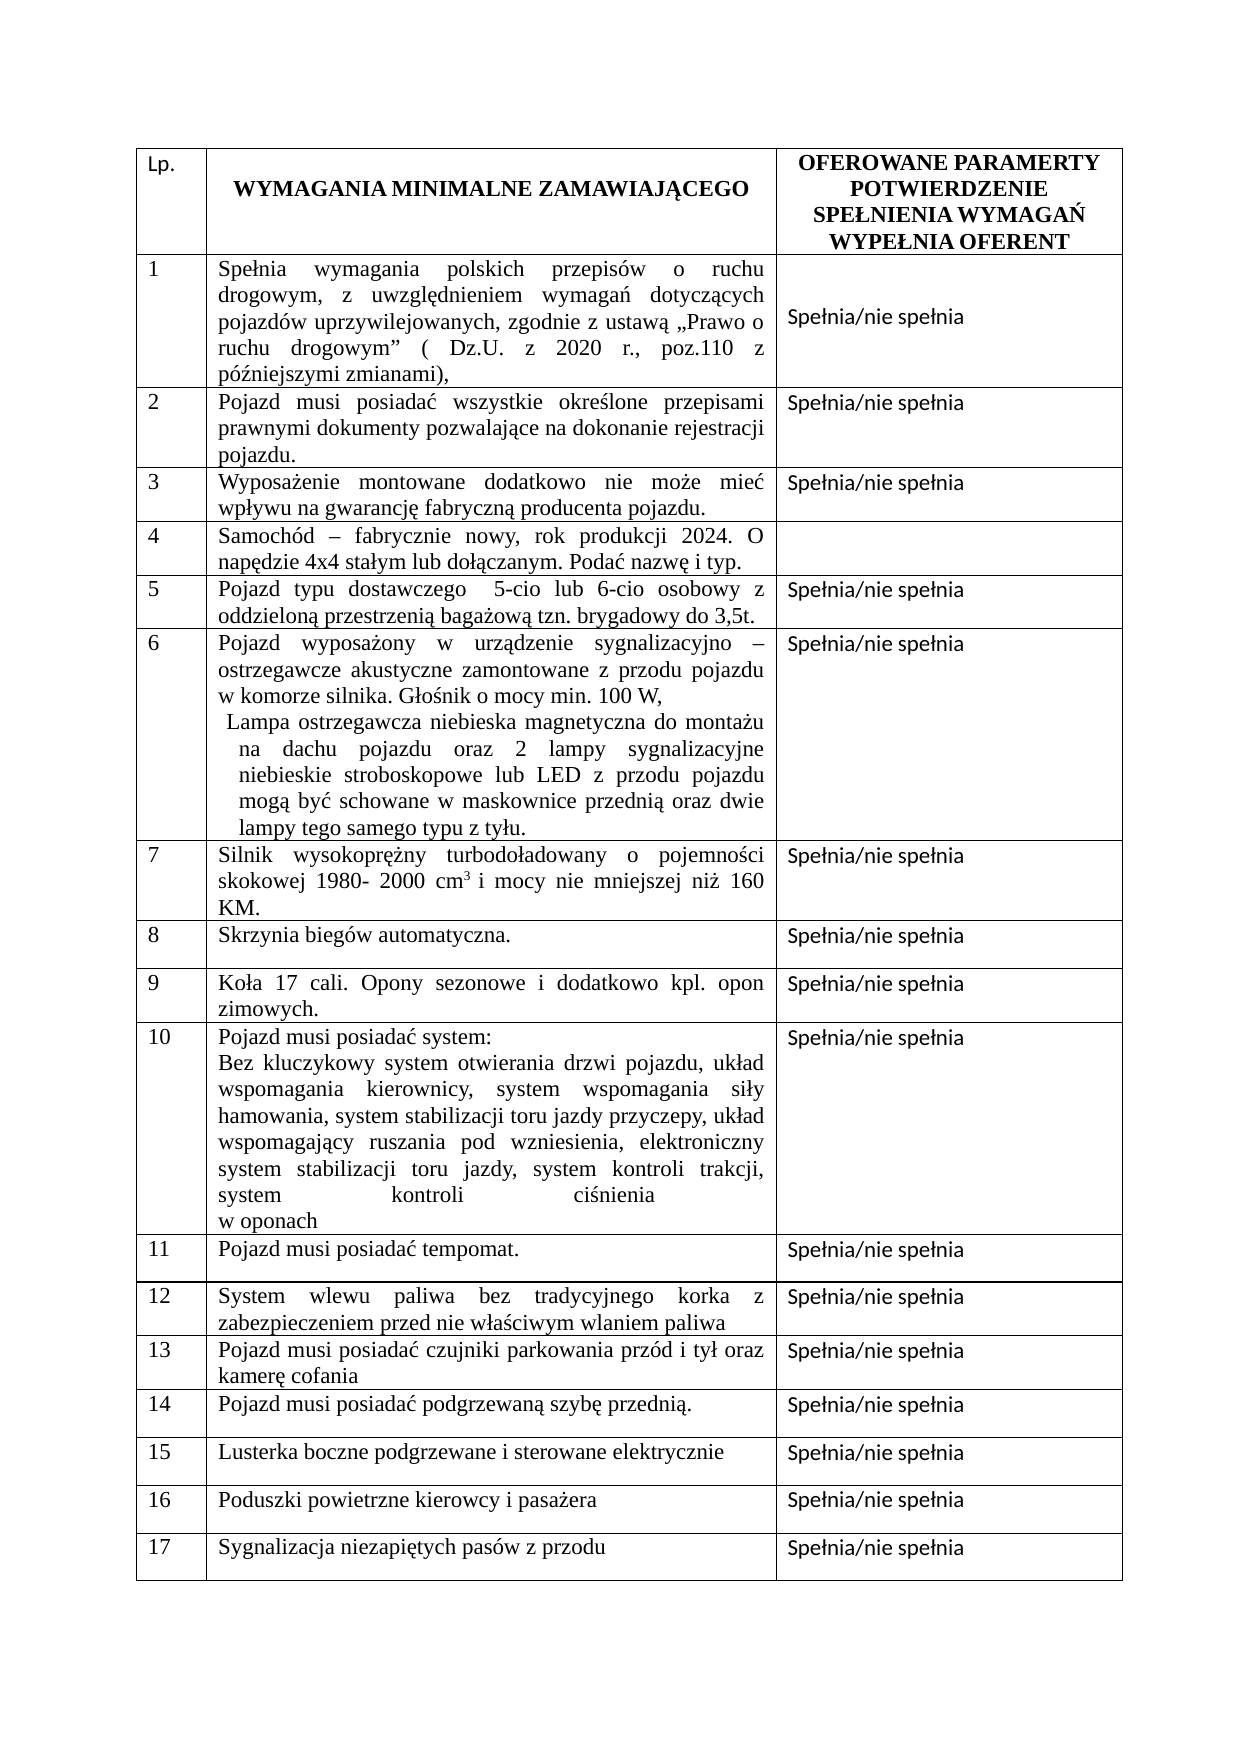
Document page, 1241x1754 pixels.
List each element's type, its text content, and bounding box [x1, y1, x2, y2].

table_cell Spełnia/nie spełnia [777, 1534, 1122, 1580]
table_cell 13 [137, 1336, 206, 1389]
table_cell Pojazd wyposażony w urządzenie sygnalizacyjno – ostrzegawcze akustyczne zamontowane z przodu pojazdu w komorze silnika. Głośnik o mocy min. 100 W, Lampa ostrzegawcza niebieska magnetyczna do montażu na dachu pojazdu oraz 2 lampy sygnalizacyjne niebieskie stroboskopowe lub LED z przodu pojazdu mogą być schowane w maskownice przednią oraz dwie lampy tego samego typu z tyłu. [207, 629, 776, 840]
table_cell Poduszki powietrzne kierowcy i pasażera [207, 1486, 776, 1532]
table_header Lp. [137, 149, 206, 254]
table_cell Pojazd musi posiadać podgrzewaną szybę przednią. [207, 1390, 776, 1437]
table_cell Spełnia/nie spełnia [777, 1486, 1122, 1532]
table_cell Skrzynia biegów automatyczna. [207, 921, 776, 968]
table_cell Pojazd musi posiadać wszystkie określone przepisami prawnymi dokumenty pozwalające na dokonanie rejestracji pojazdu. [207, 388, 776, 467]
table_cell 1 [137, 255, 206, 387]
table_cell 12 [137, 1283, 206, 1335]
table_cell Lusterka boczne podgrzewane i sterowane elektrycznie [207, 1438, 776, 1484]
table_cell System wlewu paliwa bez tradycyjnego korka z zabezpieczeniem przed nie właściwym wlaniem paliwa [207, 1283, 776, 1335]
table_cell 3 [137, 468, 206, 521]
table_cell 14 [137, 1390, 206, 1437]
table_cell [777, 522, 1122, 574]
table_cell 11 [137, 1235, 206, 1281]
table_cell Spełnia wymagania polskich przepisów o ruchu drogowym, z uwzględnieniem wymagań dotyczących pojazdów uprzywilejowanych, zgodnie z ustawą „Prawo o ruchu drogowym” ( Dz.U. z 2020 r., poz.110 z późniejszymi zmianami), [207, 255, 776, 387]
table_cell Spełnia/nie spełnia [777, 468, 1122, 521]
table_cell Spełnia/nie spełnia [777, 629, 1122, 840]
table_header WYMAGANIA MINIMALNE ZAMAWIAJĄCEGO [207, 149, 776, 254]
table_cell Pojazd typu dostawczego 5-cio lub 6-cio osobowy z oddzieloną przestrzenią bagażową tzn. brygadowy do 3,5t. [207, 576, 776, 628]
table_cell Wyposażenie montowane dodatkowo nie może mieć wpływu na gwarancję fabryczną producenta pojazdu. [207, 468, 776, 521]
table_cell Spełnia/nie spełnia [777, 1235, 1122, 1281]
table_cell 7 [137, 841, 206, 920]
table_cell 9 [137, 969, 206, 1022]
table_cell Spełnia/nie spełnia [777, 1438, 1122, 1484]
table_cell Koła 17 cali. Opony sezonowe i dodatkowo kpl. opon zimowych. [207, 969, 776, 1022]
table_cell 8 [137, 921, 206, 968]
table_cell 10 [137, 1023, 206, 1234]
table_cell 5 [137, 576, 206, 628]
table_cell Spełnia/nie spełnia [777, 841, 1122, 920]
table_cell Silnik wysokoprężny turbodoładowany o pojemności skokowej 1980- 2000 cm3 i mocy nie mniejszej niż 160 KM. [207, 841, 776, 920]
table_cell Spełnia/nie spełnia [777, 1390, 1122, 1437]
table_cell Sygnalizacja niezapiętych pasów z przodu [207, 1534, 776, 1580]
table_cell 4 [137, 522, 206, 574]
table_cell Spełnia/nie spełnia [777, 1336, 1122, 1389]
table_cell Spełnia/nie spełnia [777, 969, 1122, 1022]
table_cell 6 [137, 629, 206, 840]
table_cell 2 [137, 388, 206, 467]
table_cell 15 [137, 1438, 206, 1484]
table_cell Spełnia/nie spełnia [777, 255, 1122, 387]
table_cell Spełnia/nie spełnia [777, 1023, 1122, 1234]
table_cell Samochód – fabrycznie nowy, rok produkcji 2024. O napędzie 4x4 stałym lub dołączanym. Podać nazwę i typ. [207, 522, 776, 574]
table_cell 17 [137, 1534, 206, 1580]
table_cell Pojazd musi posiadać tempomat. [207, 1235, 776, 1281]
table_cell Pojazd musi posiadać czujniki parkowania przód i tył oraz kamerę cofania [207, 1336, 776, 1389]
table_cell 16 [137, 1486, 206, 1532]
table_cell Spełnia/nie spełnia [777, 1283, 1122, 1335]
table_cell Spełnia/nie spełnia [777, 921, 1122, 968]
table_cell Spełnia/nie spełnia [777, 576, 1122, 628]
table_cell Spełnia/nie spełnia [777, 388, 1122, 467]
table_header OFEROWANE PARAMERTY POTWIERDZENIE SPEŁNIENIA WYMAGAŃ WYPEŁNIA OFERENT [777, 149, 1122, 254]
table_cell Pojazd musi posiadać system: Bez kluczykowy system otwierania drzwi pojazdu, układ wspomagania kierownicy, system wspomagania siły hamowania, system stabilizacji toru jazdy przyczepy, układ wspomagający ruszania pod wzniesienia, elektroniczny system stabilizacji toru jazdy, system kontroli trakcji, system kontroli ciśnienia w oponach [207, 1023, 776, 1234]
